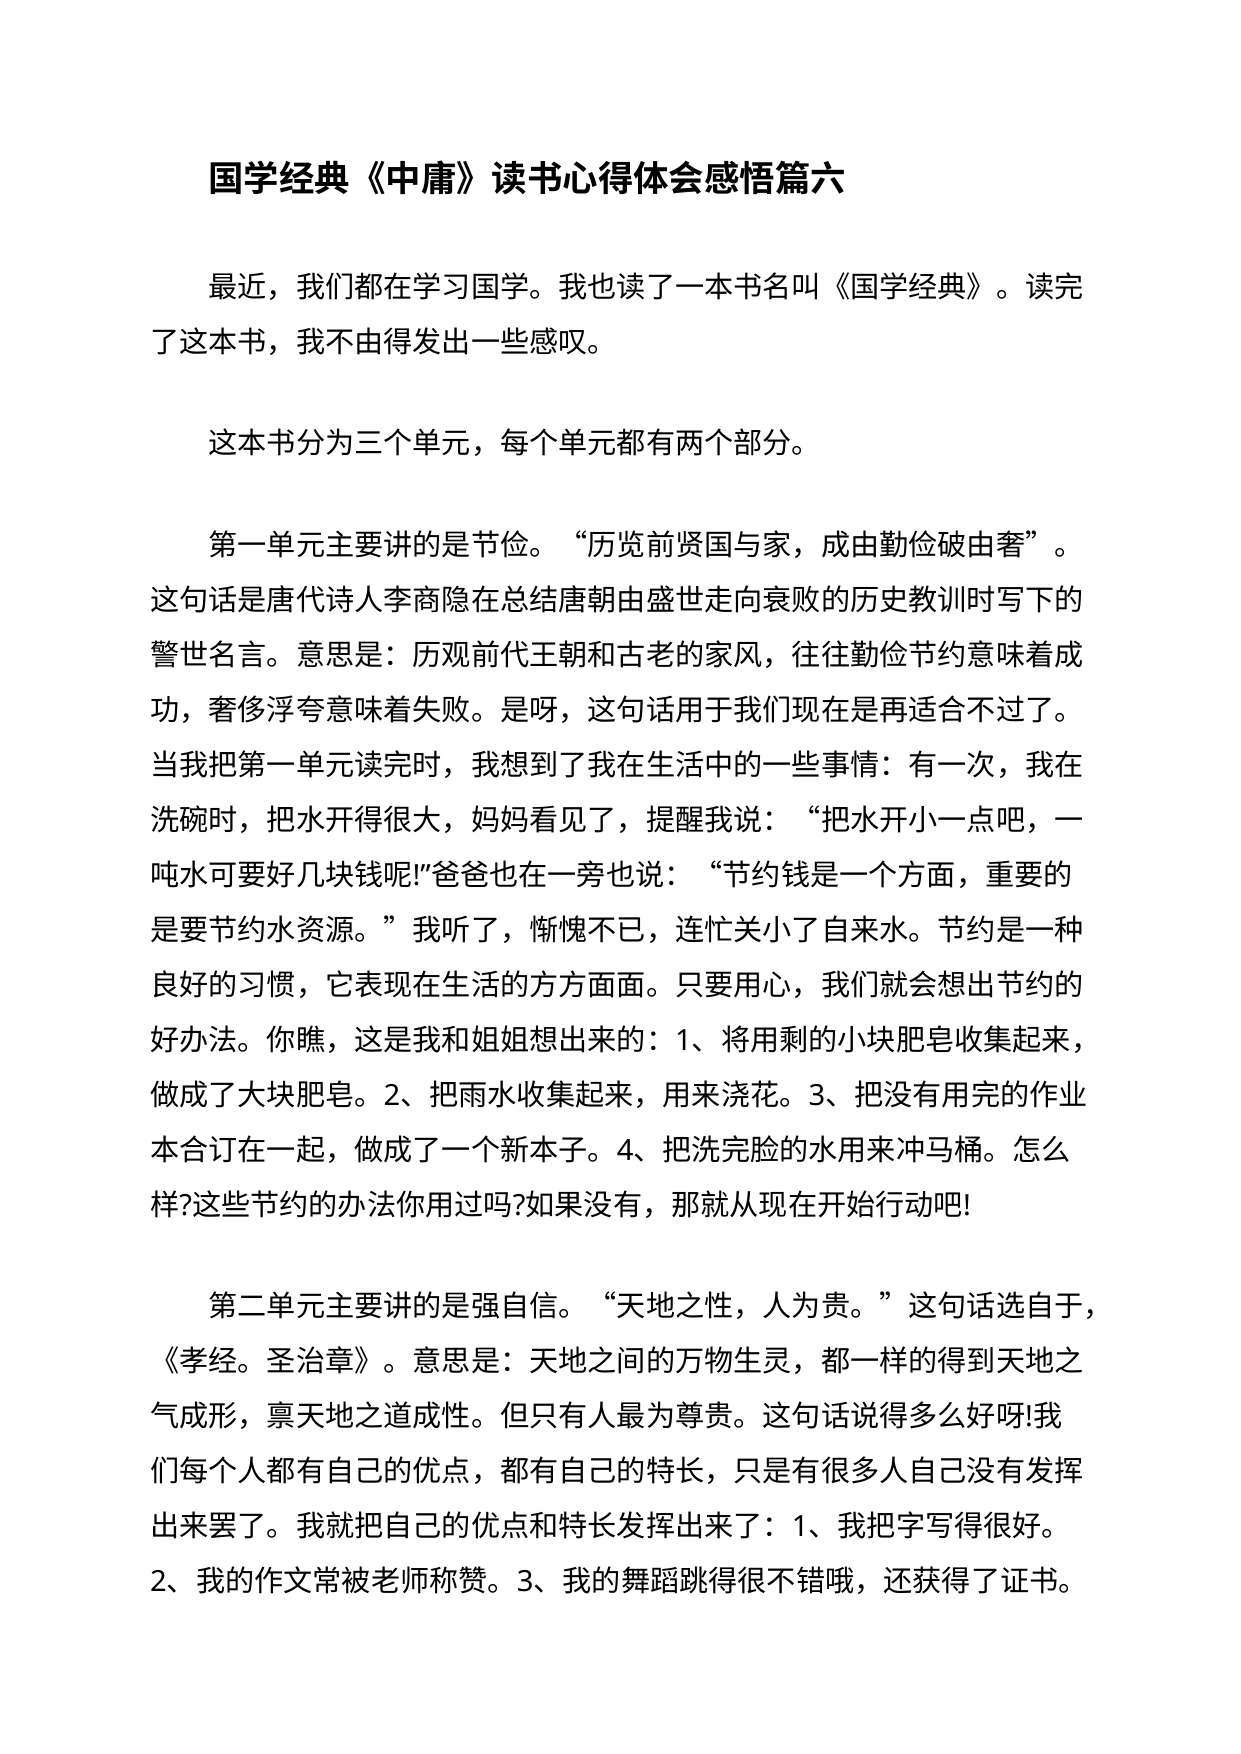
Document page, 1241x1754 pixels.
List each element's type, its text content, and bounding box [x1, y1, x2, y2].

text 这本书分为三个单元，每个单元都有两个部分。 [150, 420, 1090, 462]
text 第一单元主要讲的是节俭。“历览前贤国与家，成由勤俭破由奢”。这句话是唐代诗人李商隐在总结唐朝由盛世走向衰败的历史教训时写下的警世名言。意思是：历观前代王朝和古老的家风，往往勤俭节约意味着成功，奢侈浮夸意味着失败。是呀，这句话用于我们现在是再适合不过了。当我把第一单元读完时，我想到了我在生活中的一些事情：有一次，我在洗碗时，把水开得很大，妈妈看见了，提醒我说：“把水开小一点吧，一吨水可要好几块钱呢!”爸爸也在一旁也说：“节约钱是一个方面，重要的是要节约水资源。”我听了，惭愧不已，连忙关小了自来水。节约是一种良好的习惯，它表现在生活的方方面面。只要用心，我们就会想出节约的好办法。你瞧，这是我和姐姐想出来的：1、将用剩的小块肥皂收集起来，做成了大块肥皂。2、把雨水收集起来，用来浇花。3、把没有用完的作业本合订在一起，做成了一个新本子。4、把洗完脸的水用来冲马桶。怎么样?这些节约的办法你用过吗?如果没有，那就从现在开始行动吧! [150, 522, 1090, 1223]
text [150, 1283, 1090, 1600]
text 国学经典《中庸》读书心得体会感悟篇六 [150, 150, 1090, 201]
text 最近，我们都在学习国学。我也读了一本书名叫《国学经典》。读完了这本书，我不由得发出一些感叹。 [150, 263, 1090, 361]
